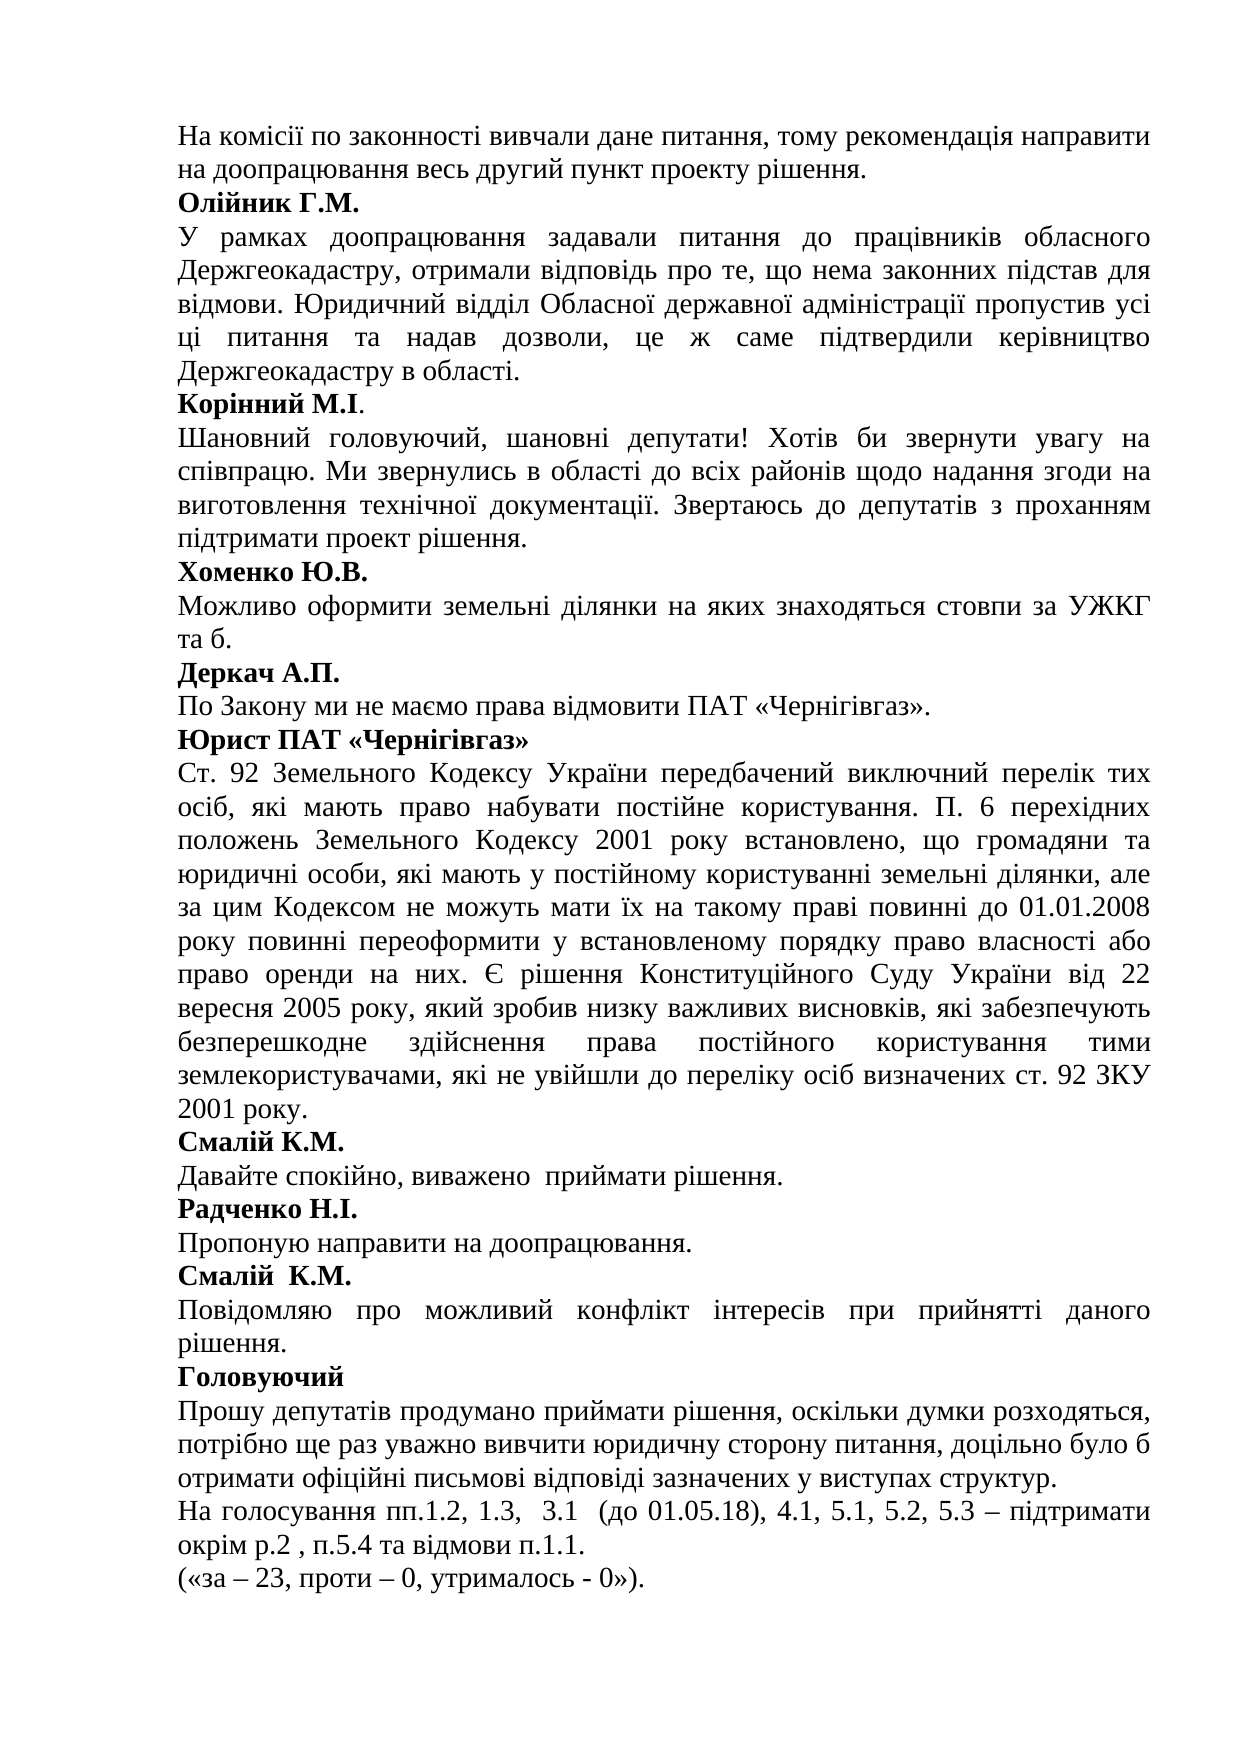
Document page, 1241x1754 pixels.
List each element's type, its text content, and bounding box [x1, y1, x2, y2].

text Смалій К.М. [177, 1124, 1152, 1158]
text Корінний М.І. [177, 386, 1152, 420]
text Давайте спокійно, виважено приймати рішення. [177, 1158, 1152, 1191]
text Шановний головуючий, шановні депутати! Хотів би звернути увагу на співпрацю. Ми звернулись в області до всіх районів щодо надання згоди на виготовлення технічної документації. Звертаюсь до депутатів з проханням підтримати проект рішення. [177, 420, 1152, 554]
text Радченко Н.І. [177, 1191, 1152, 1225]
text Деркач А.П. [177, 655, 1152, 688]
text Прошу депутатів продумано приймати рішення, оскільки думки розходяться, потрібно ще раз уважно вивчити юридичну сторону питання, доцільно було б отримати офіційні письмові відповіді зазначених у виступах структур. [177, 1393, 1152, 1493]
text На комісії по законності вивчали дане питання, тому рекомендація направити на доопрацювання весь другий пункт проекту рішення. [177, 118, 1152, 185]
text Можливо оформити земельні ділянки на яких знаходяться стовпи за УЖКГ та б. [177, 588, 1152, 655]
text Юрист ПАТ «Чернігівгаз» [177, 722, 1152, 755]
text («за – 23, проти – 0, утрималось - 0»). [177, 1560, 1152, 1594]
text Смалій К.М. [177, 1258, 1152, 1292]
text Головуючий [177, 1359, 1152, 1393]
text Хоменко Ю.В. [177, 554, 1152, 588]
text У рамках доопрацювання задавали питання до працівників обласного Держгеокадастру, отримали відповідь про те, що нема законних підстав для відмови. Юридичний відділ Обласної державної адміністрації пропустив усі ці питання та надав дозволи, це ж саме підтвердили керівництво Держгеокадастру в області. [177, 219, 1152, 386]
text Олійник Г.М. [177, 185, 1152, 219]
text По Закону ми не маємо права відмовити ПАТ «Чернігівгаз». [177, 688, 1152, 722]
text Повідомляю про можливий конфлікт інтересів при прийнятті даного рішення. [177, 1292, 1152, 1359]
text На голосування пп.1.2, 1.3, 3.1 (до 01.05.18), 4.1, 5.1, 5.2, 5.3 – підтримати окрім р.2 , п.5.4 та відмови п.1.1. [177, 1493, 1152, 1560]
text Пропоную направити на доопрацювання. [177, 1225, 1152, 1258]
text Ст. 92 Земельного Кодексу України передбачений виключний перелік тих осіб, які мають право набувати постійне користування. П. 6 перехідних положень Земельного Кодексу 2001 року встановлено, що громадяни та юридичні особи, які мають у постійному користуванні земельні ділянки, але за цим Кодексом не можуть мати їх на такому праві повинні до 01.01.2008 року повинні переоформити у встановленому порядку право власності або право оренди на них. Є рішення Конституційного Суду України від 22 вересня 2005 року, який зробив низку важливих висновків, які забезпечують безперешкодне здійснення права постійного користування тими землекористувачами, які не увійшли до переліку осіб визначених ст. 92 ЗКУ 2001 року. [177, 755, 1152, 1124]
